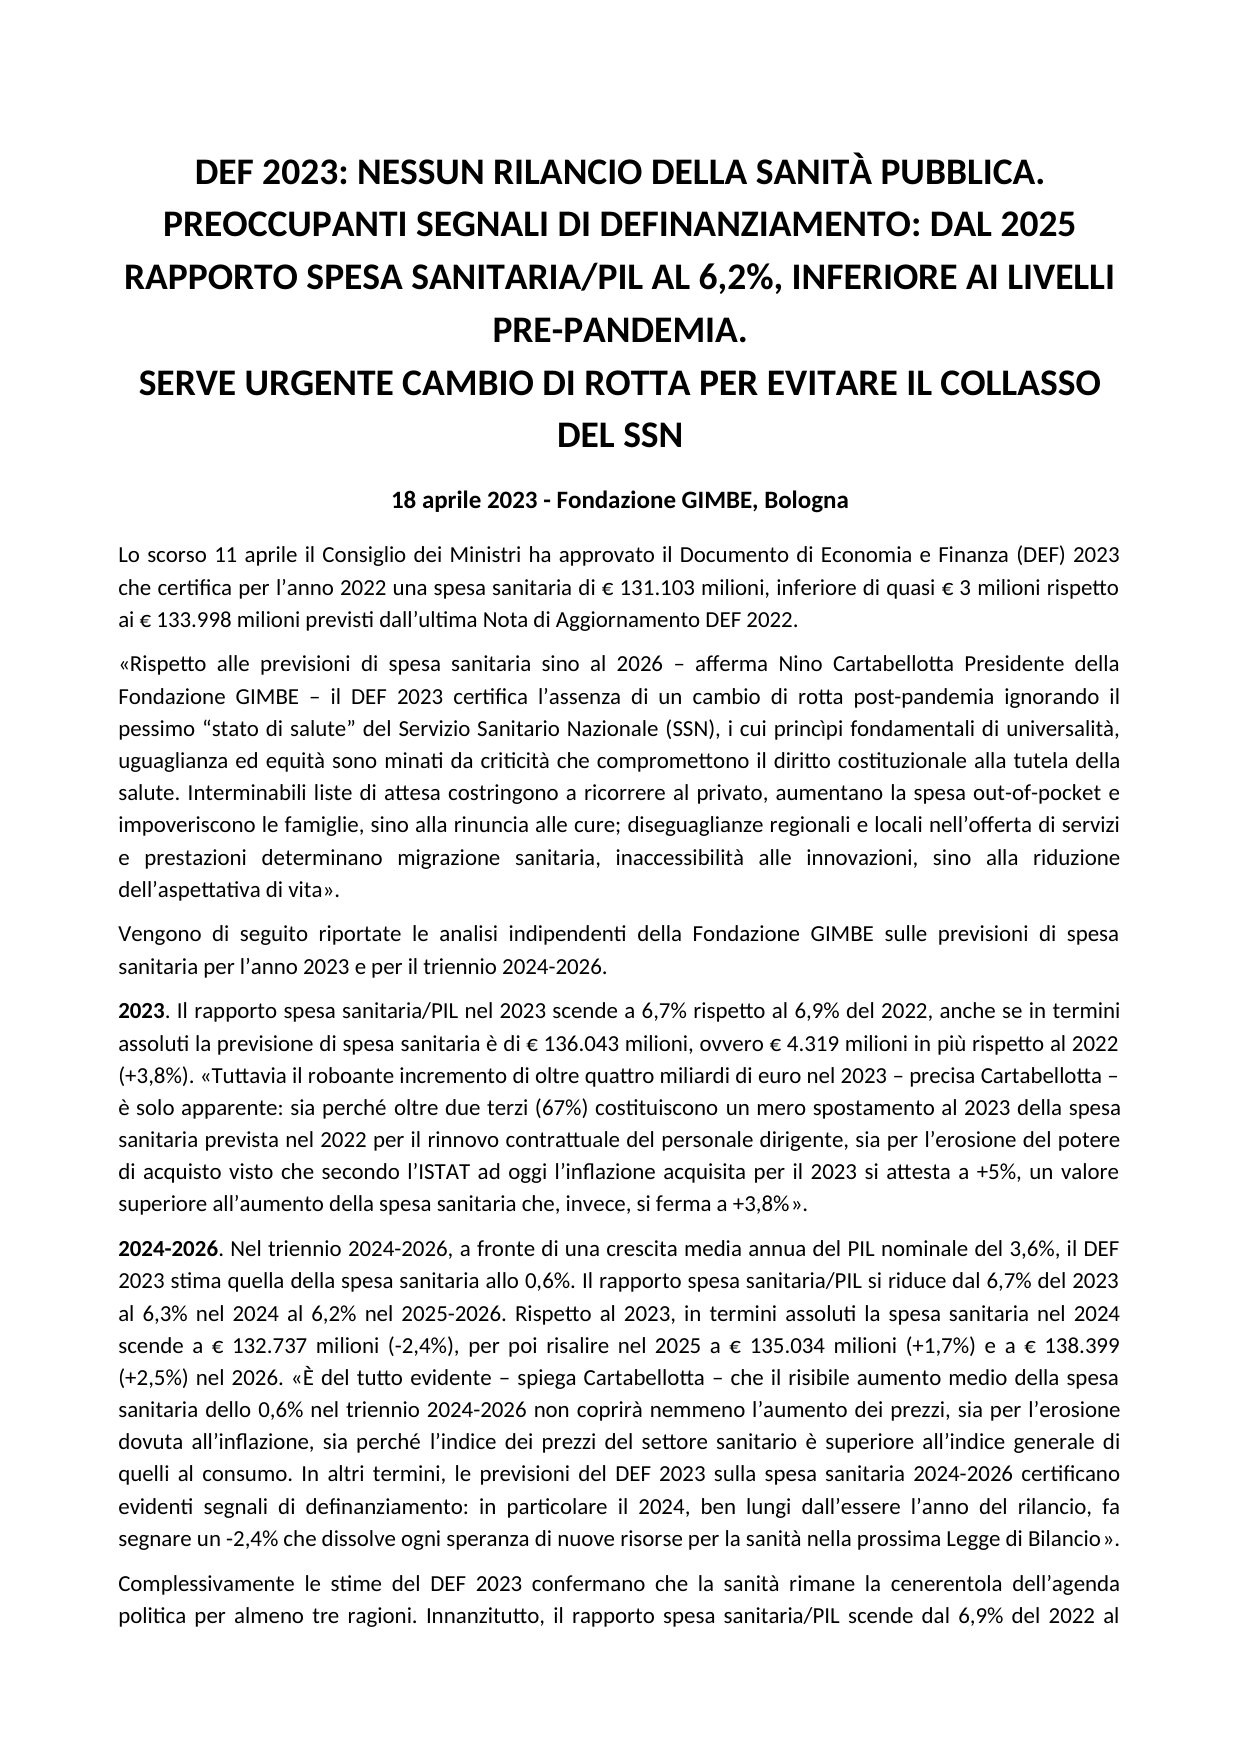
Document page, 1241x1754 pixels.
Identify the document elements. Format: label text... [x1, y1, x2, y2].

text 2024-2026. Nel triennio 2024-2026, a fronte di una crescita media annua del PIL nominale del 3,6%, il DEF 2023 stima quella della spesa sanitaria allo 0,6%. Il rapporto spesa sanitaria/PIL si riduce dal 6,7% del 2023 al 6,3% nel 2024 al 6,2% nel 2025-2026. Rispetto al 2023, in termini assoluti la spesa sanitaria nel 2024 scende a € 132.737 milioni (-2,4%), per poi risalire nel 2025 a € 135.034 milioni (+1,7%) e a € 138.399 (+2,5%) nel 2026. «È del tutto evidente – spiega Cartabellotta – che il risibile aumento medio della spesa sanitaria dello 0,6% nel triennio 2024-2026 non coprirà nemmeno l’aumento dei prezzi, sia per l’erosione dovuta all’inflazione, sia perché l’indice dei prezzi del settore sanitario è superiore all’indice generale di quelli al consumo. In altri termini, le previsioni del DEF 2023 sulla spesa sanitaria 2024-2026 certificano evidenti segnali di definanziamento: in particolare il 2024, ben lungi dall’essere l’anno del rilancio, fa segnare un -2,4% che dissolve ogni speranza di nuove risorse per la sanità nella prossima Legge di Bilancio». [118, 1234, 1122, 1552]
text «Rispetto alle previsioni di spesa sanitaria sino al 2026 – afferma Nino Cartabellotta Presidente della Fondazione GIMBE – il DEF 2023 certifica l’assenza di un cambio di rotta post-pandemia ignorando il pessimo “stato di salute” del Servizio Sanitario Nazionale (SSN), i cui princìpi fondamentali di universalità, uguaglianza ed equità sono minati da criticità che compromettono il diritto costituzionale alla tutela della salute. Interminabili liste di attesa costringono a ricorrere al privato, aumentano la spesa out-of-pocket e impoveriscono le famiglie, sino alla rinuncia alle cure; diseguaglianze regionali e locali nell’offerta di servizi e prestazioni determinano migrazione sanitaria, inaccessibilità alle innovazioni, sino alla riduzione dell’aspettativa di vita». [118, 649, 1122, 903]
text Vengono di seguito riportate le analisi indipendenti della Fondazione GIMBE sulle previsioni di spesa sanitaria per l’anno 2023 e per il triennio 2024-2026. [118, 919, 1122, 980]
text Lo scorso 11 aprile il Consiglio dei Ministri ha approvato il Documento di Economia e Finanza (DEF) 2023 che certifica per l’anno 2022 una spesa sanitaria di € 131.103 milioni, inferiore di quasi € 3 milioni rispetto ai € 133.998 milioni previsti dall’ultima Nota di Aggiornamento DEF 2022. [118, 541, 1122, 633]
text 2023. Il rapporto spesa sanitaria/PIL nel 2023 scende a 6,7% rispetto al 6,9% del 2022, anche se in termini assoluti la previsione di spesa sanitaria è di € 136.043 milioni, ovvero € 4.319 milioni in più rispetto al 2022 (+3,8%). «Tuttavia il roboante incremento di oltre quattro miliardi di euro nel 2023 – precisa Cartabellotta – è solo apparente: sia perché oltre due terzi (67%) costituiscono un mero spostamento al 2023 della spesa sanitaria prevista nel 2022 per il rinnovo contrattuale del personale dirigente, sia per l’erosione del potere di acquisto visto che secondo l’ISTAT ad oggi l’inflazione acquisita per il 2023 si attesta a +5%, un valore superiore all’aumento della spesa sanitaria che, invece, si ferma a +3,8%». [118, 996, 1122, 1218]
text 18 aprile 2023 - Fondazione GIMBE, Bologna [118, 485, 1122, 515]
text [118, 1569, 1122, 1629]
text DEF 2023: NESSUN RILANCIO DELLA SANITÀ PUBBLICA. PREOCCUPANTI SEGNALI DI DEFINANZIAMENTO: DAL 2025 RAPPORTO SPESA SANITARIA/PIL AL 6,2%, INFERIORE AI LIVELLI PRE-PANDEMIA. SERVE URGENTE CAMBIO DI ROTTA PER EVITARE IL COLLASSO DEL SSN [118, 148, 1122, 457]
